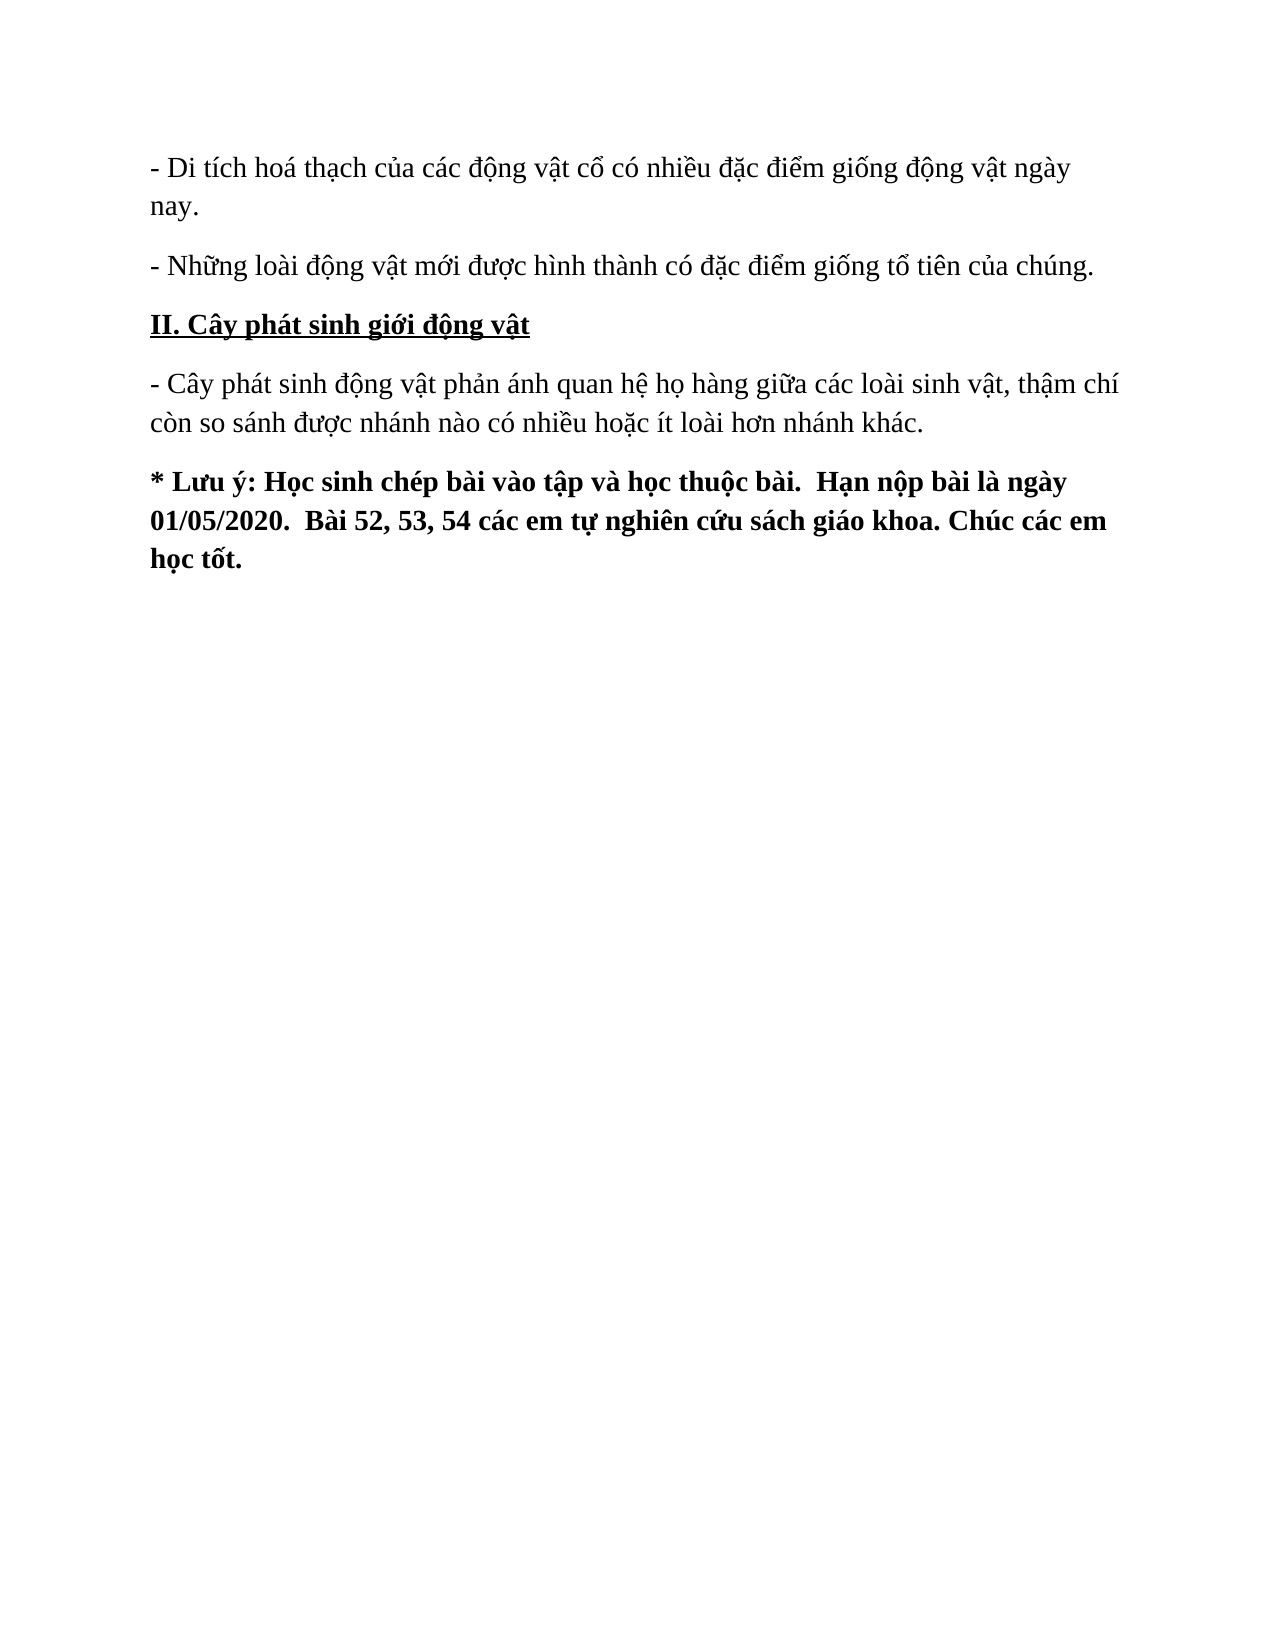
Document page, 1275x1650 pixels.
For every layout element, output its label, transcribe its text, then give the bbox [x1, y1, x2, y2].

text * Lưu ý: Học sinh chép bài vào tập và học thuộc bài. Hạn nộp bài là ngày 01/05/2020. Bài 52, 53, 54 các em tự nghiên cứu sách giáo khoa. Chúc các em học tốt. [150, 464, 1125, 575]
text - Cây phát sinh động vật phản ánh quan hệ họ hàng giữa các loài sinh vật, thậm chí còn so sánh được nhánh nào có nhiều hoặc ít loài hơn nhánh khác. [150, 367, 1125, 439]
text - Những loài động vật mới được hình thành có đặc điểm giống tổ tiên của chúng. [150, 248, 1125, 281]
text - Di tích hoá thạch của các động vật cổ có nhiều đặc điểm giống động vật ngày nay. [150, 150, 1125, 222]
text II. Cây phát sinh giới động vật [150, 307, 1125, 341]
